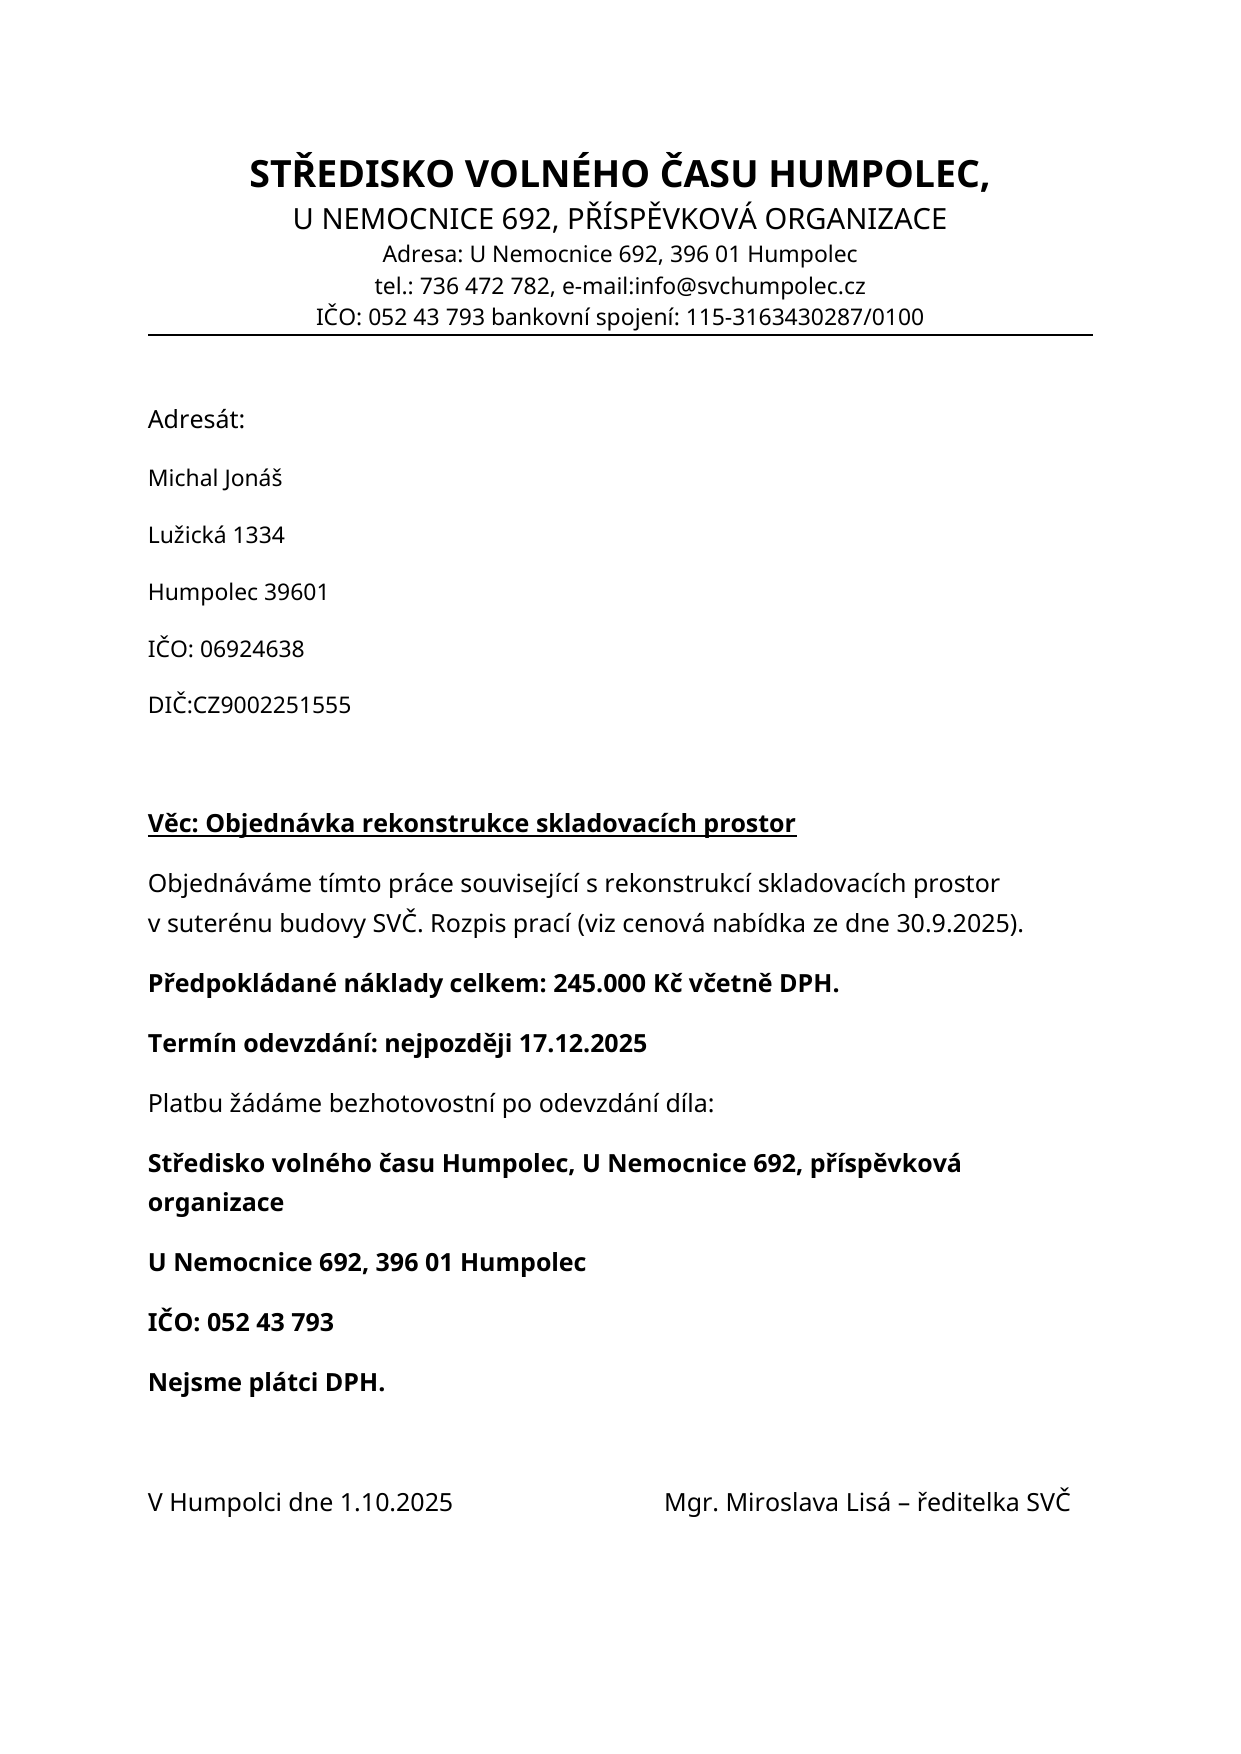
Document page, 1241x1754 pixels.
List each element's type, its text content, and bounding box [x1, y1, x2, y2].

text Michal Jonáš [148, 462, 1093, 493]
text U Nemocnice 692, 396 01 Humpolec [148, 1244, 1093, 1278]
text Objednáváme tímto práce související s rekonstrukcí skladovacích prostor v suterénu budovy SVČ. Rozpis prací (viz cenová nabídka ze dne 30.9.2025). [148, 866, 1093, 939]
text Středisko volného času Humpolec, U Nemocnice 692, příspěvková organizace [148, 1145, 1093, 1218]
text Adresát: [148, 402, 1093, 436]
text Předpokládané náklady celkem: 245.000 Kč včetně DPH. [148, 965, 1093, 999]
text V Humpolci dne 1.10.2025 Mgr. Miroslava Lisá – ředitelka SVČ [148, 1484, 1093, 1518]
text IČO: 052 43 793 bankovní spojení: 115-3163430287/0100 [148, 301, 1093, 334]
text Nejsme plátci DPH. [148, 1364, 1093, 1398]
text IČO: 06924638 [148, 632, 1093, 664]
text U NEMOCNICE 692, PŘÍSPĚVKOVÁ ORGANIZACE [148, 199, 1093, 238]
text IČO: 052 43 793 [148, 1304, 1093, 1338]
text Lužická 1334 [148, 519, 1093, 550]
text DIČ:CZ9002251555 [148, 689, 1093, 721]
text Věc: Objednávka rekonstrukce skladovacích prostor [148, 806, 1093, 840]
text Adresa: U Nemocnice 692, 396 01 Humpolec [148, 238, 1093, 269]
text STŘEDISKO VOLNÉHO ČASU HUMPOLEC, [148, 148, 1093, 199]
text Platbu žádáme bezhotovostní po odevzdání díla: [148, 1085, 1093, 1119]
text tel.: 736 472 782, e-mail:info@svchumpolec.cz [148, 269, 1093, 301]
text Humpolec 39601 [148, 576, 1093, 607]
text Termín odevzdání: nejpozději 17.12.2025 [148, 1025, 1093, 1059]
